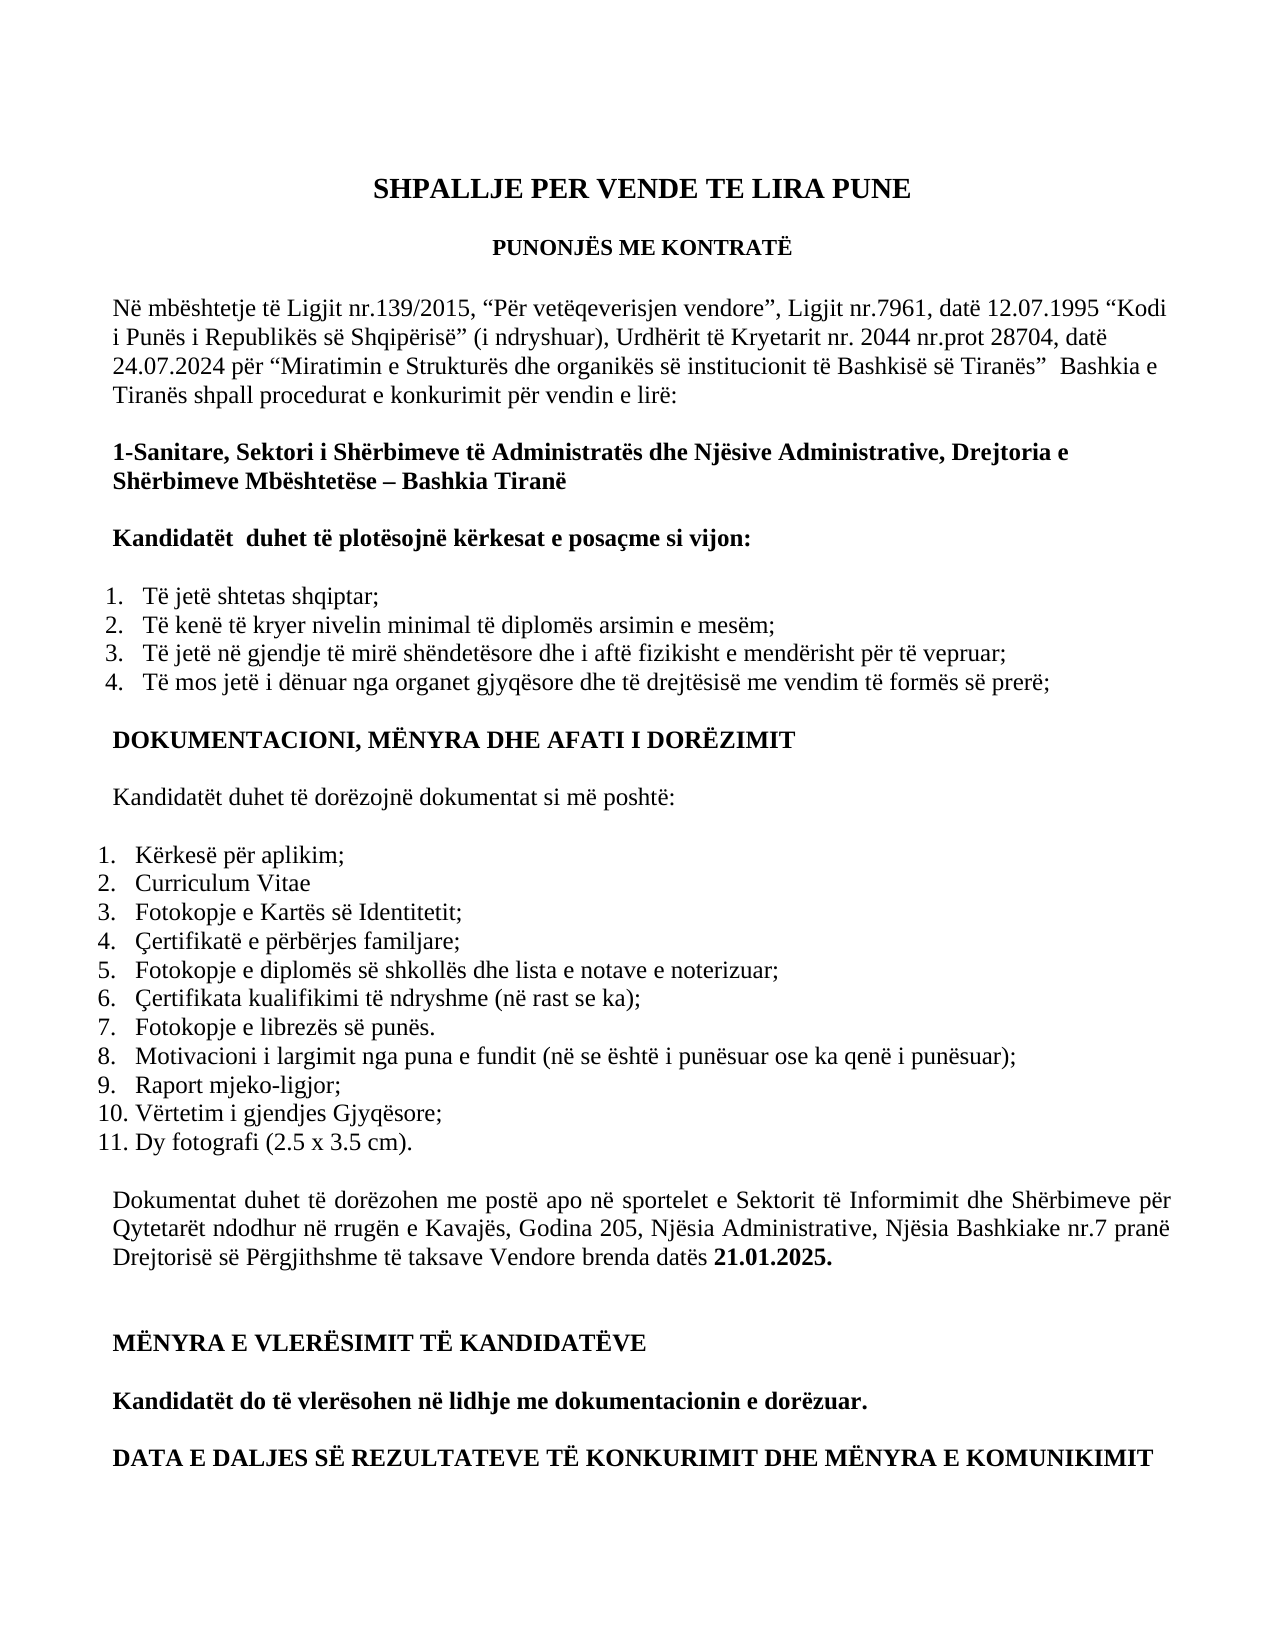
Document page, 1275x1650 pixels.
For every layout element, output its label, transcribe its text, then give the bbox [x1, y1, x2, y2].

list Raport mjeko-ligjor; [97, 1070, 1172, 1098]
text DOKUMENTACIONI, MËNYRA DHE AFATI I DORËZIMIT [112, 725, 1172, 753]
list Çertifikata kualifikimi të ndryshme (në rast se ka); [97, 983, 1172, 1012]
list Dy fotografi (2.5 x 3.5 cm). [97, 1127, 1172, 1156]
list Fotokopje e diplomës së shkollës dhe lista e notave e noterizuar; [97, 955, 1172, 983]
list Motivacioni i largimit nga puna e fundit (në se është i punësuar ose ka qenë i punësuar); [97, 1041, 1172, 1070]
text MËNYRA E VLERËSIMIT TË KANDIDATËVE [112, 1328, 1172, 1357]
list Të mos jetë i dënuar nga organet gjyqësore dhe të drejtësisë me vendim të formës së prerë; [105, 667, 1172, 696]
text 1-Sanitare, Sektori i Shërbimeve të Administratës dhe Njësive Administrative, Drejtoria e Shërbimeve Mbështetëse – Bashkia Tiranë [112, 437, 1172, 495]
text Punonjës ME KONTRATë [112, 233, 1172, 260]
text SHPALLJE PER VENDE TE LIRA PUNE [112, 171, 1172, 205]
text Në mbështetje të Ligjit nr.139/2015, “Për vetëqeverisjen vendore”, Ligjit nr.7961, datë 12.07.1995 “Kodi i Punës i Republikës së Shqipërisë” (i ndryshuar), Urdhërit të Kryetarit nr. 2044 nr.prot 28704, datë 24.07.2024 për “Miratimin e Strukturës dhe organikës së institucionit të Bashkisë së Tiranës” Bashkia e Tiranës shpall procedurat e konkurimit për vendin e lirë: [112, 293, 1172, 408]
list Kërkesë për aplikim; [97, 840, 1172, 868]
list Curriculum Vitae [97, 868, 1172, 897]
list Fotokopje e librezës së punës. [97, 1012, 1172, 1041]
text Kandidatët duhet të dorëzojnë dokumentat si më poshtë: [112, 782, 1172, 811]
text Kandidatët duhet të plotësojnë kërkesat e posaçme si vijon: [112, 523, 1172, 552]
text Kandidatët do të vlerësohen në lidhje me dokumentacionin e dorëzuar. [112, 1386, 1172, 1415]
text Dokumentat duhet të dorëzohen me postë apo në sportelet e Sektorit të Informimit dhe Shërbimeve për Qytetarët ndodhur në rrugën e Kavajës, Godina 205, Njësia Administrative, Njësia Bashkiake nr.7 pranë Drejtorisë së Përgjithshme të taksave Vendore brenda datës 21.01.2025. [112, 1185, 1172, 1271]
list Vërtetim i gjendjes Gjyqësore; [97, 1098, 1172, 1127]
list Çertifikatë e përbërjes familjare; [97, 926, 1172, 955]
text DATA E DALJES SË REZULTATEVE TË KONKURIMIT DHE MËNYRA E KOMUNIKIMIT [112, 1443, 1172, 1472]
list Të jetë në gjendje të mirë shëndetësore dhe i aftë fizikisht e mendërisht për të vepruar; [105, 638, 1172, 667]
list Të jetë shtetas shqiptar; [105, 581, 1172, 610]
list Fotokopje e Kartës së Identitetit; [97, 897, 1172, 926]
list Të kenë të kryer nivelin minimal të diplomës arsimin e mesëm; [105, 610, 1172, 638]
